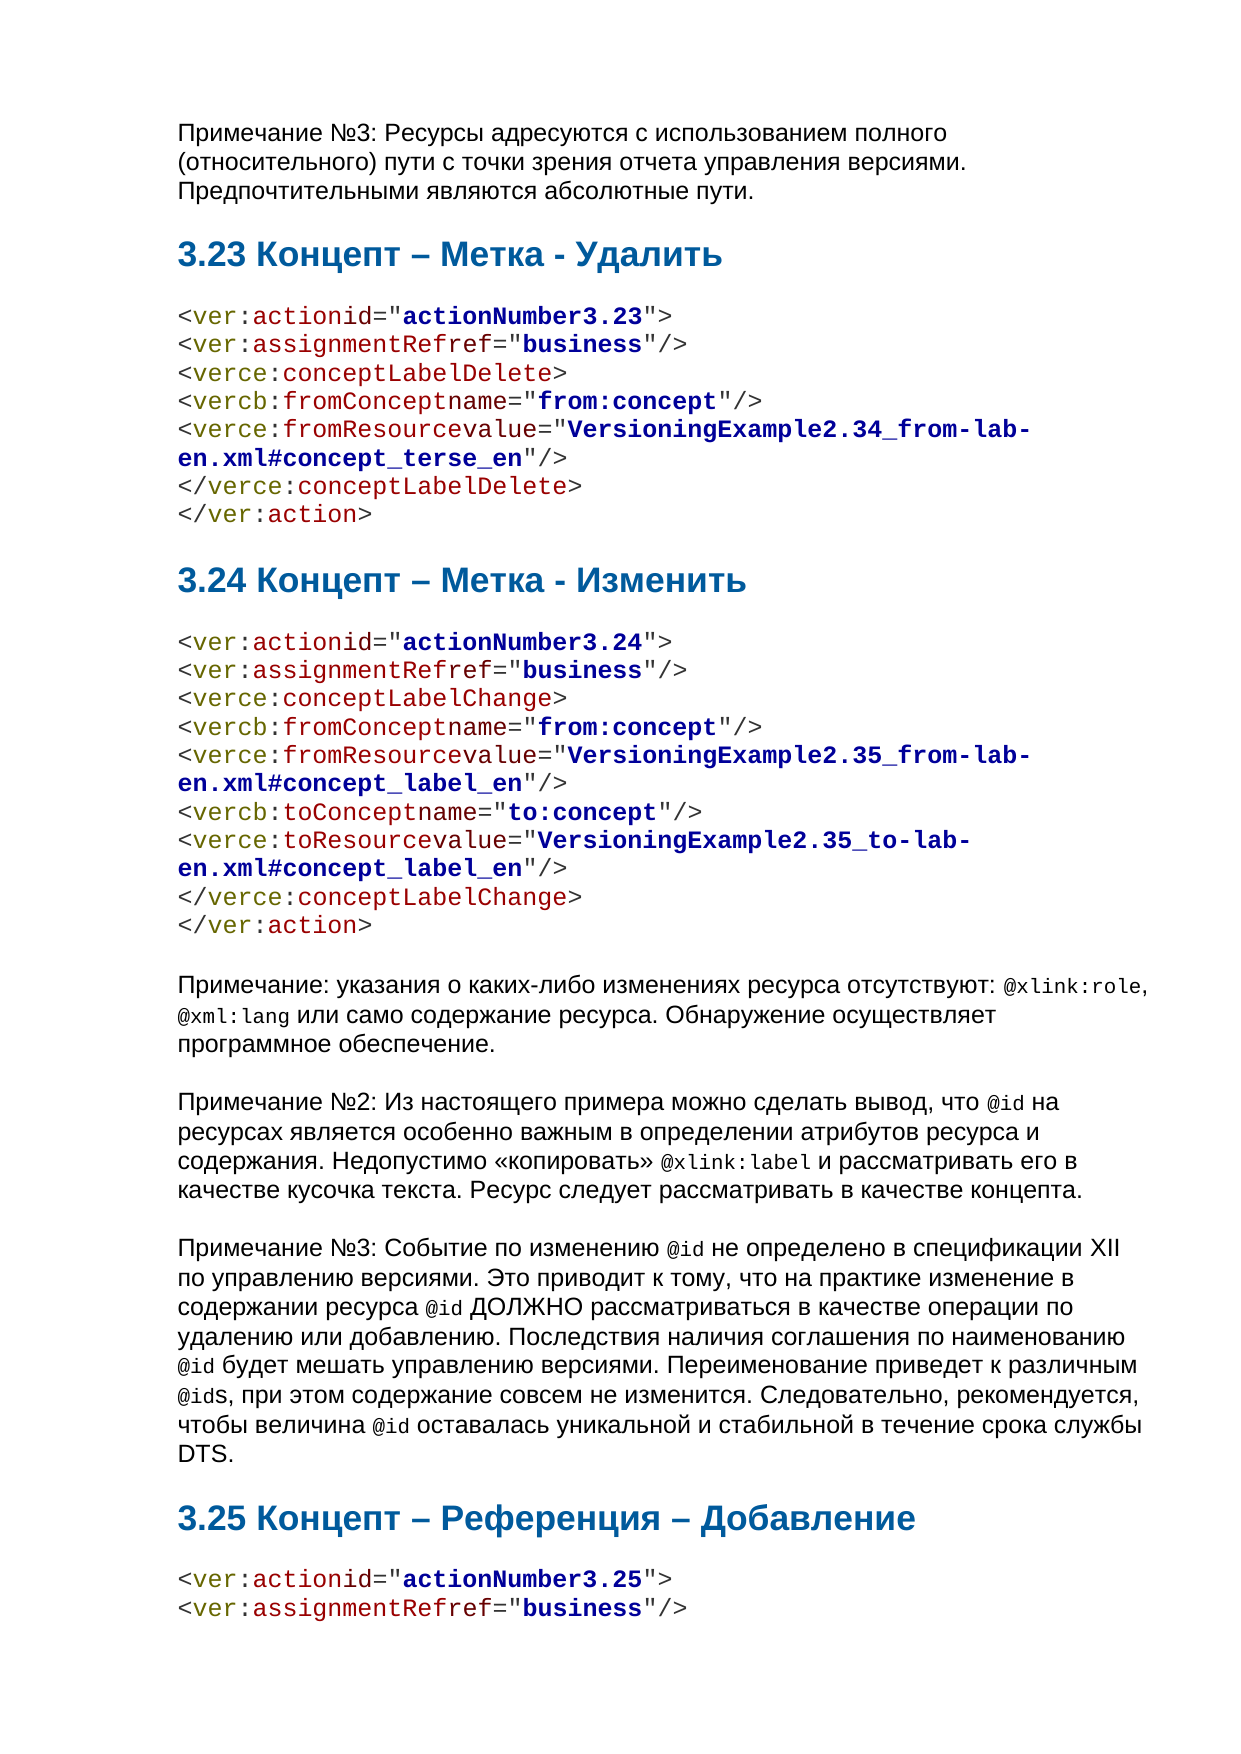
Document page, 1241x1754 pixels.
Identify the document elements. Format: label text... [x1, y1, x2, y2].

text Примечание №3: Событие по изменению @id не определено в спецификации XII по управлению версиями. Это приводит к тому, что на практике изменение в содержании ресурса @id ДОЛЖНО рассматриваться в качестве операции по удалению или добавлению. Последствия наличия соглашения по наименованию @id будет мешать управлению версиями. Переименование приведет к различным @ids, при этом содержание совсем не изменится. Следовательно, рекомендуется, чтобы величина @id оставалась уникальной и стабильной в течение срока службы DTS. [177, 1233, 1152, 1468]
text Примечание №3: Ресурсы адресуются с использованием полного (относительного) пути с точки зрения отчета управления версиями. Предпочтительными являются абсолютные пути. [177, 118, 1152, 204]
text <verce:fromResourcevalue="VersioningExample2.34_from-lab-en.xml#concept_terse_en"/> [177, 417, 1152, 473]
text 3.24 Концепт – Метка - Изменить [177, 559, 1152, 600]
text </ver:action> [177, 502, 1152, 530]
text <verce:fromResourcevalue="VersioningExample2.35_from-lab-en.xml#concept_label_en"/> [177, 742, 1152, 799]
text </verce:conceptLabelDelete> [177, 473, 1152, 502]
text </verce:conceptLabelChange> [177, 884, 1152, 912]
text <ver:actionid="actionNumber3.23"> [177, 303, 1152, 332]
text <verce:toResourcevalue="VersioningExample2.35_to-lab-en.xml#concept_label_en"/> [177, 827, 1152, 884]
text <vercb:fromConceptname="from:concept"/> [177, 388, 1152, 417]
text <verce:conceptLabelChange> [177, 686, 1152, 714]
text <ver:actionid="actionNumber3.25"> [177, 1567, 1152, 1595]
text Примечание: указания о каких-либо изменениях ресурса отсутствуют: @xlink:role, @xml:lang или само содержание ресурса. Обнаружение осуществляет программное обеспечение. [177, 970, 1152, 1058]
text <ver:actionid="actionNumber3.24"> [177, 629, 1152, 657]
text Примечание №2: Из настоящего примера можно сделать вывод, что @id на ресурсах является особенно важным в определении атрибутов ресурса и содержания. Недопустимо «копировать» @xlink:label и рассматривать его в качестве кусочка текста. Ресурс следует рассматривать в качестве концепта. [177, 1087, 1152, 1204]
text </ver:action> [177, 912, 1152, 941]
text <vercb:fromConceptname="from:concept"/> [177, 714, 1152, 742]
text <ver:assignmentRefref="business"/> [177, 1595, 1152, 1624]
text <vercb:toConceptname="to:concept"/> [177, 799, 1152, 827]
text 3.25 Концепт – Референция – Добавление [177, 1497, 1152, 1538]
text <ver:assignmentRefref="business"/> [177, 332, 1152, 360]
text <verce:conceptLabelDelete> [177, 360, 1152, 388]
text <ver:assignmentRefref="business"/> [177, 657, 1152, 686]
text 3.23 Концепт – Метка - Удалить [177, 233, 1152, 274]
